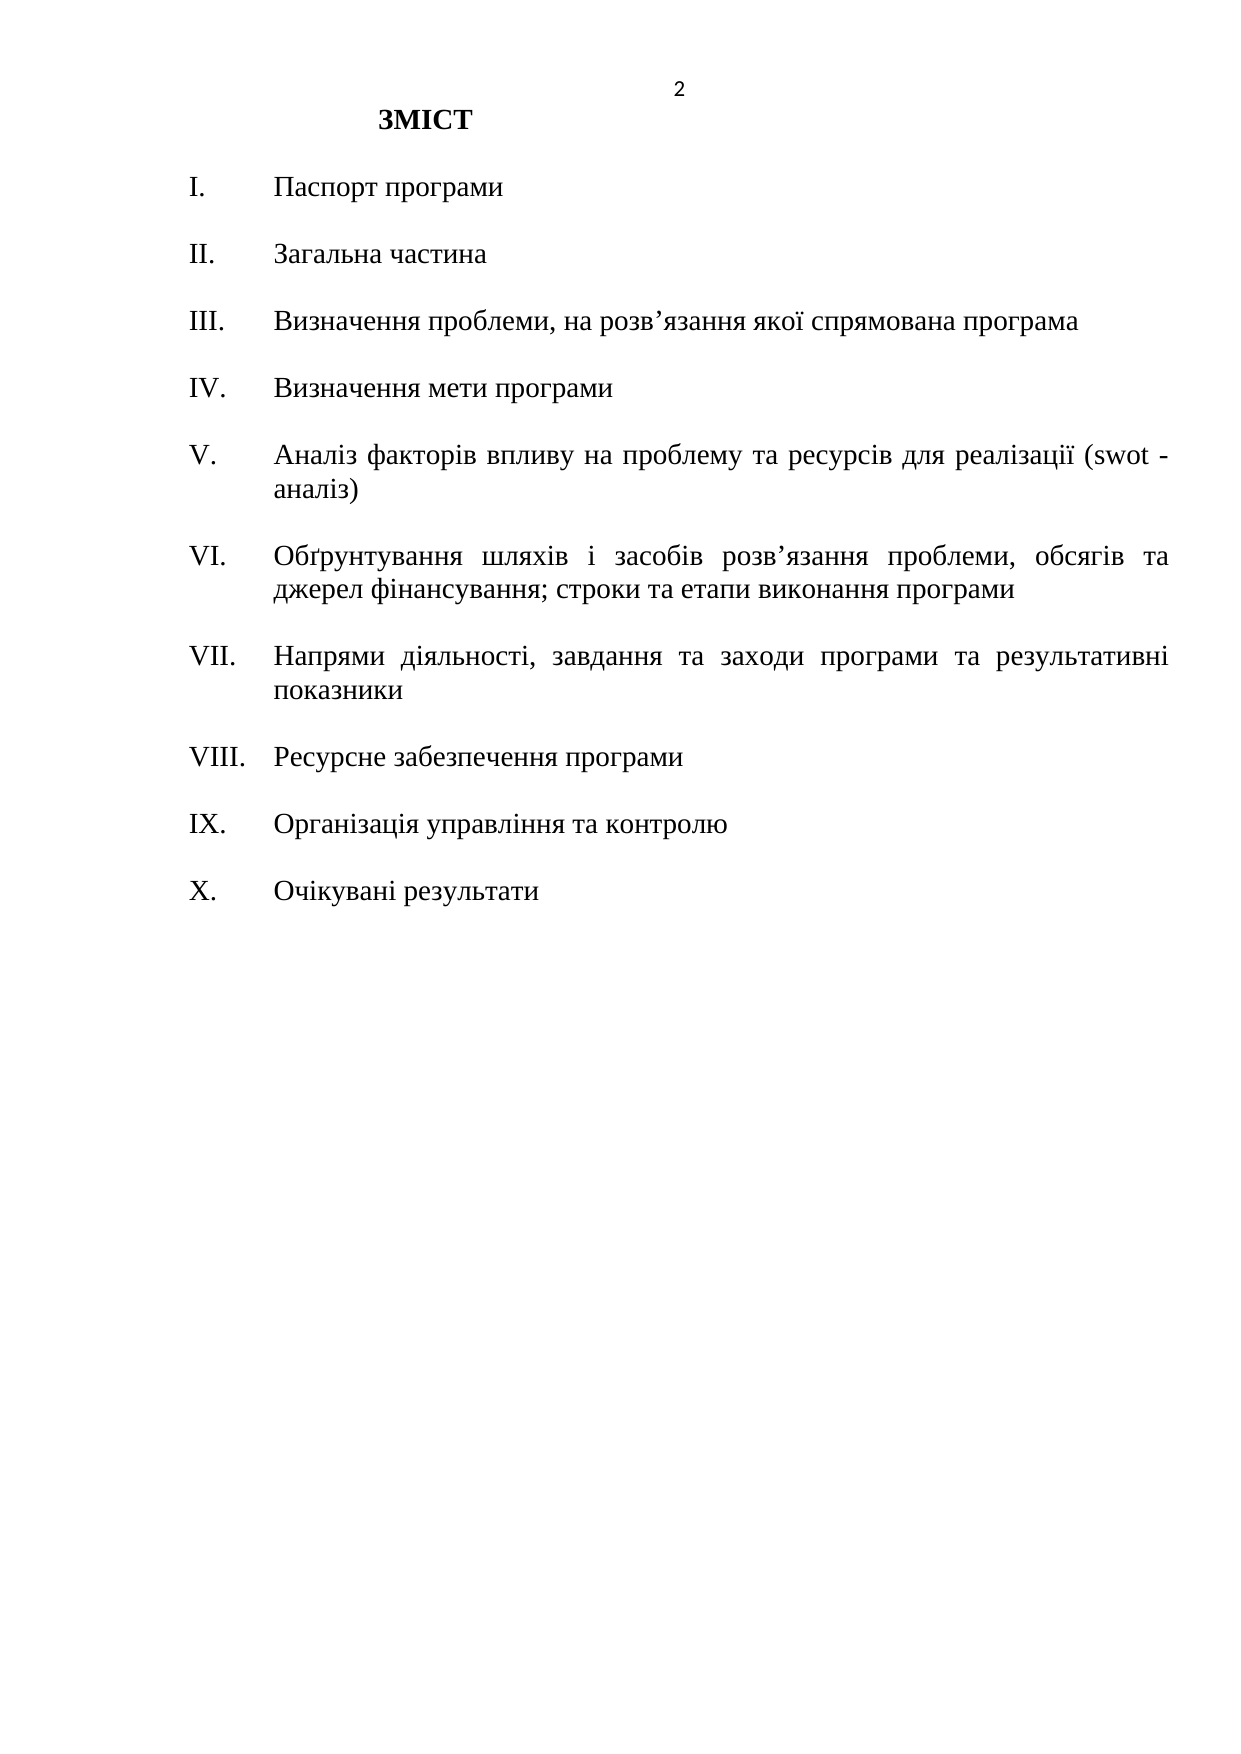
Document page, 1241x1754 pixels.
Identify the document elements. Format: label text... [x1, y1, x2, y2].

table_cell Визначення мети програми [262, 370, 1181, 437]
table_cell X. [177, 873, 262, 907]
table_cell ІІІ. [177, 303, 262, 370]
table_cell Аналіз факторів впливу на проблему та ресурсів для реалізації (swot - аналіз) [262, 437, 1181, 538]
table_cell Визначення проблеми, на розв’язання якої спрямована програма [262, 303, 1181, 370]
table_cell Загальна частина [262, 236, 1181, 303]
table_cell Обґрунтування шляхів і засобів розв’язання проблеми, обсягів та джерел фінансування; строки та етапи виконання програми [262, 538, 1181, 638]
table_cell V. [177, 437, 262, 538]
table_cell Ресурсне забезпечення програми [262, 739, 1181, 806]
table_header І. [177, 169, 262, 236]
table_cell Організація управління та контролю [262, 806, 1181, 873]
table_cell VI. [177, 538, 262, 638]
table_cell IX. [177, 806, 262, 873]
table_header Паспорт програми [262, 169, 1181, 236]
table_cell ІV. [177, 370, 262, 437]
table_cell Напрями діяльності, завдання та заходи програми та результативні показники [262, 639, 1181, 739]
table_cell VII. [177, 639, 262, 739]
table_cell ІІ. [177, 236, 262, 303]
table_cell VIII. [177, 739, 262, 806]
text ЗМІСТ [177, 102, 1181, 135]
table_cell Очікувані результати [262, 873, 1181, 907]
